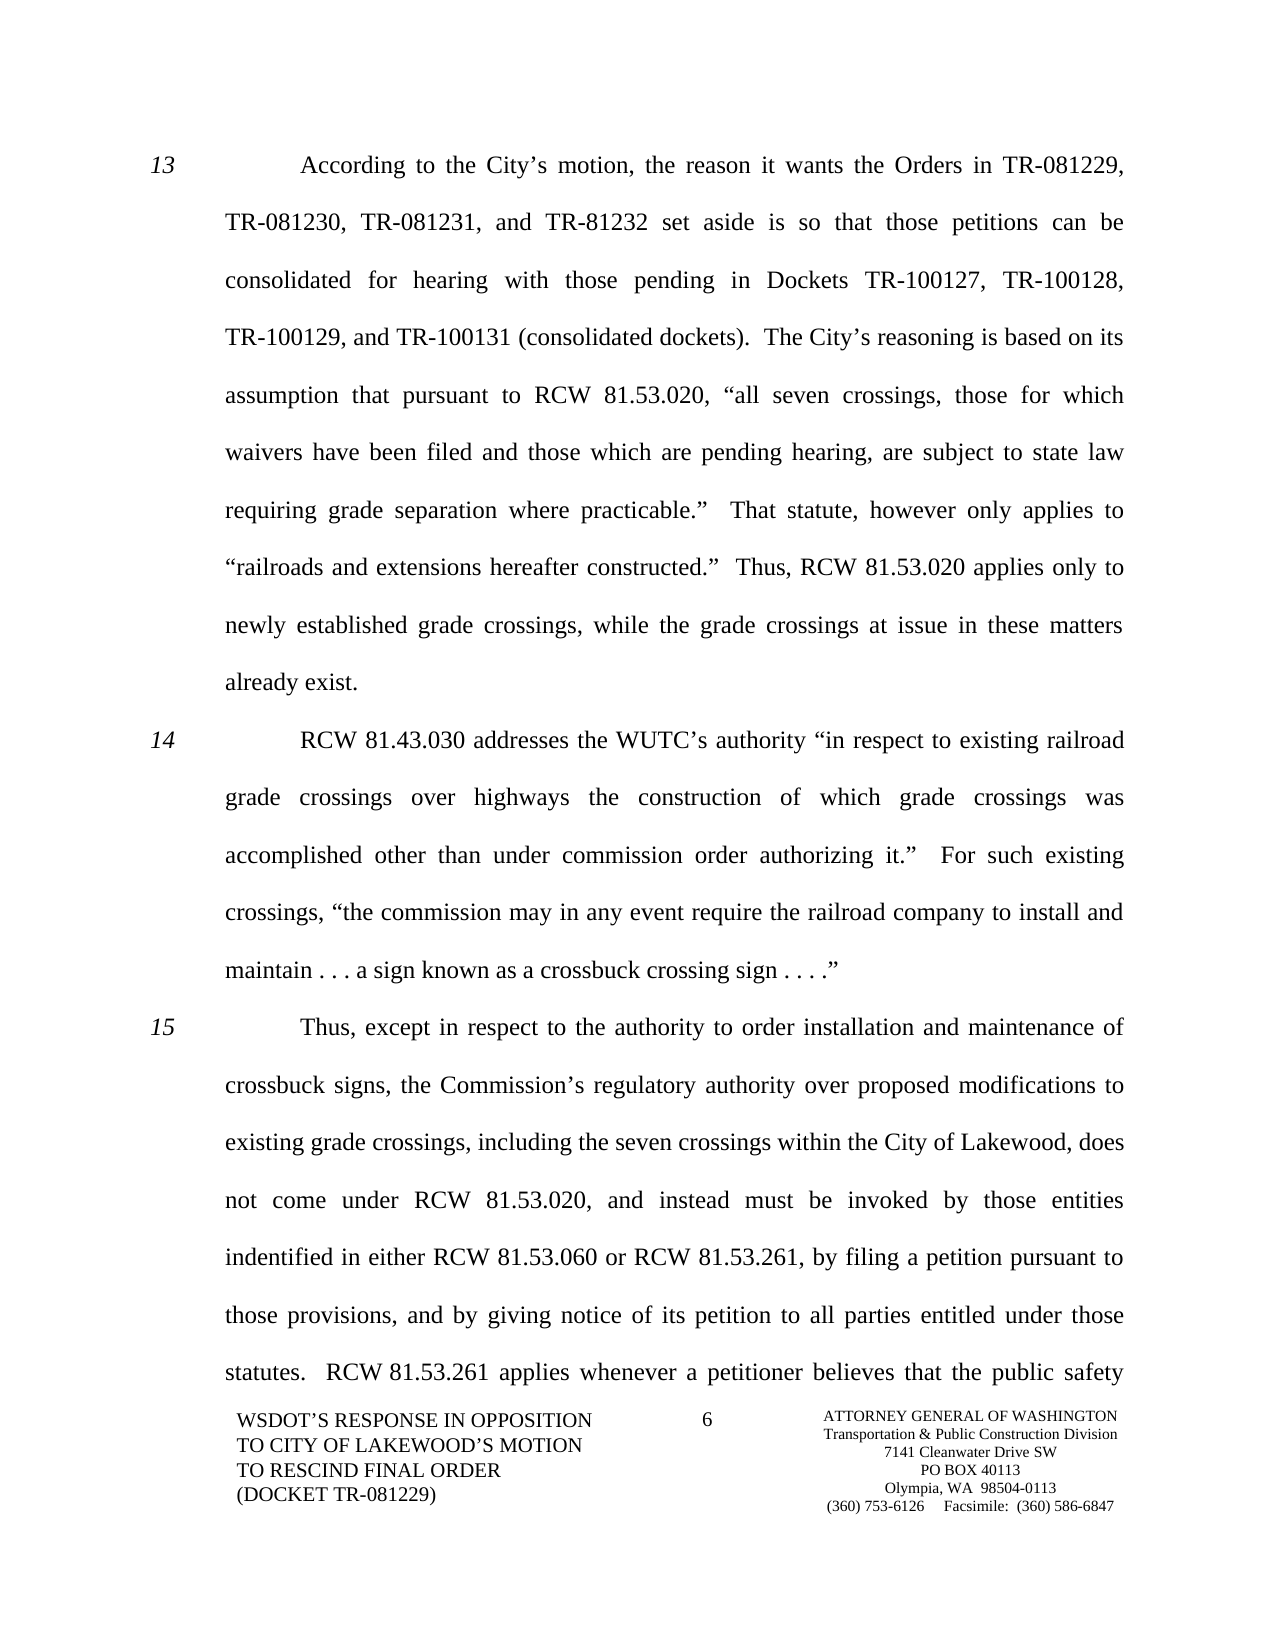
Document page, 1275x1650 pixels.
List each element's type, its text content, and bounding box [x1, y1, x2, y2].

list RCW 81.43.030 addresses the WUTC’s authority “in respect to existing railroad grade crossings over highways the construction of which grade crossings was accomplished other than under commission order authorizing it.” For such existing crossings, “the commission may in any event require the railroad company to install and maintain . . . a sign known as a crossbuck crossing sign . . . .” [150, 725, 1125, 984]
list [150, 1012, 1125, 1386]
list According to the City’s motion, the reason it wants the Orders in TR-081229, TR-081230, TR-081231, and TR-81232 set aside is so that those petitions can be consolidated for hearing with those pending in Dockets TR-100127, TR-100128, TR-100129, and TR-100131 (consolidated dockets). The City’s reasoning is based on its assumption that pursuant to RCW 81.53.020, “all seven crossings, those for which waivers have been filed and those which are pending hearing, are subject to state law requiring grade separation where practicable.” That statute, however only applies to “railroads and extensions hereafter constructed.” Thus, RCW 81.53.020 applies only to newly established grade crossings, while the grade crossings at issue in these matters already exist. [150, 150, 1125, 696]
